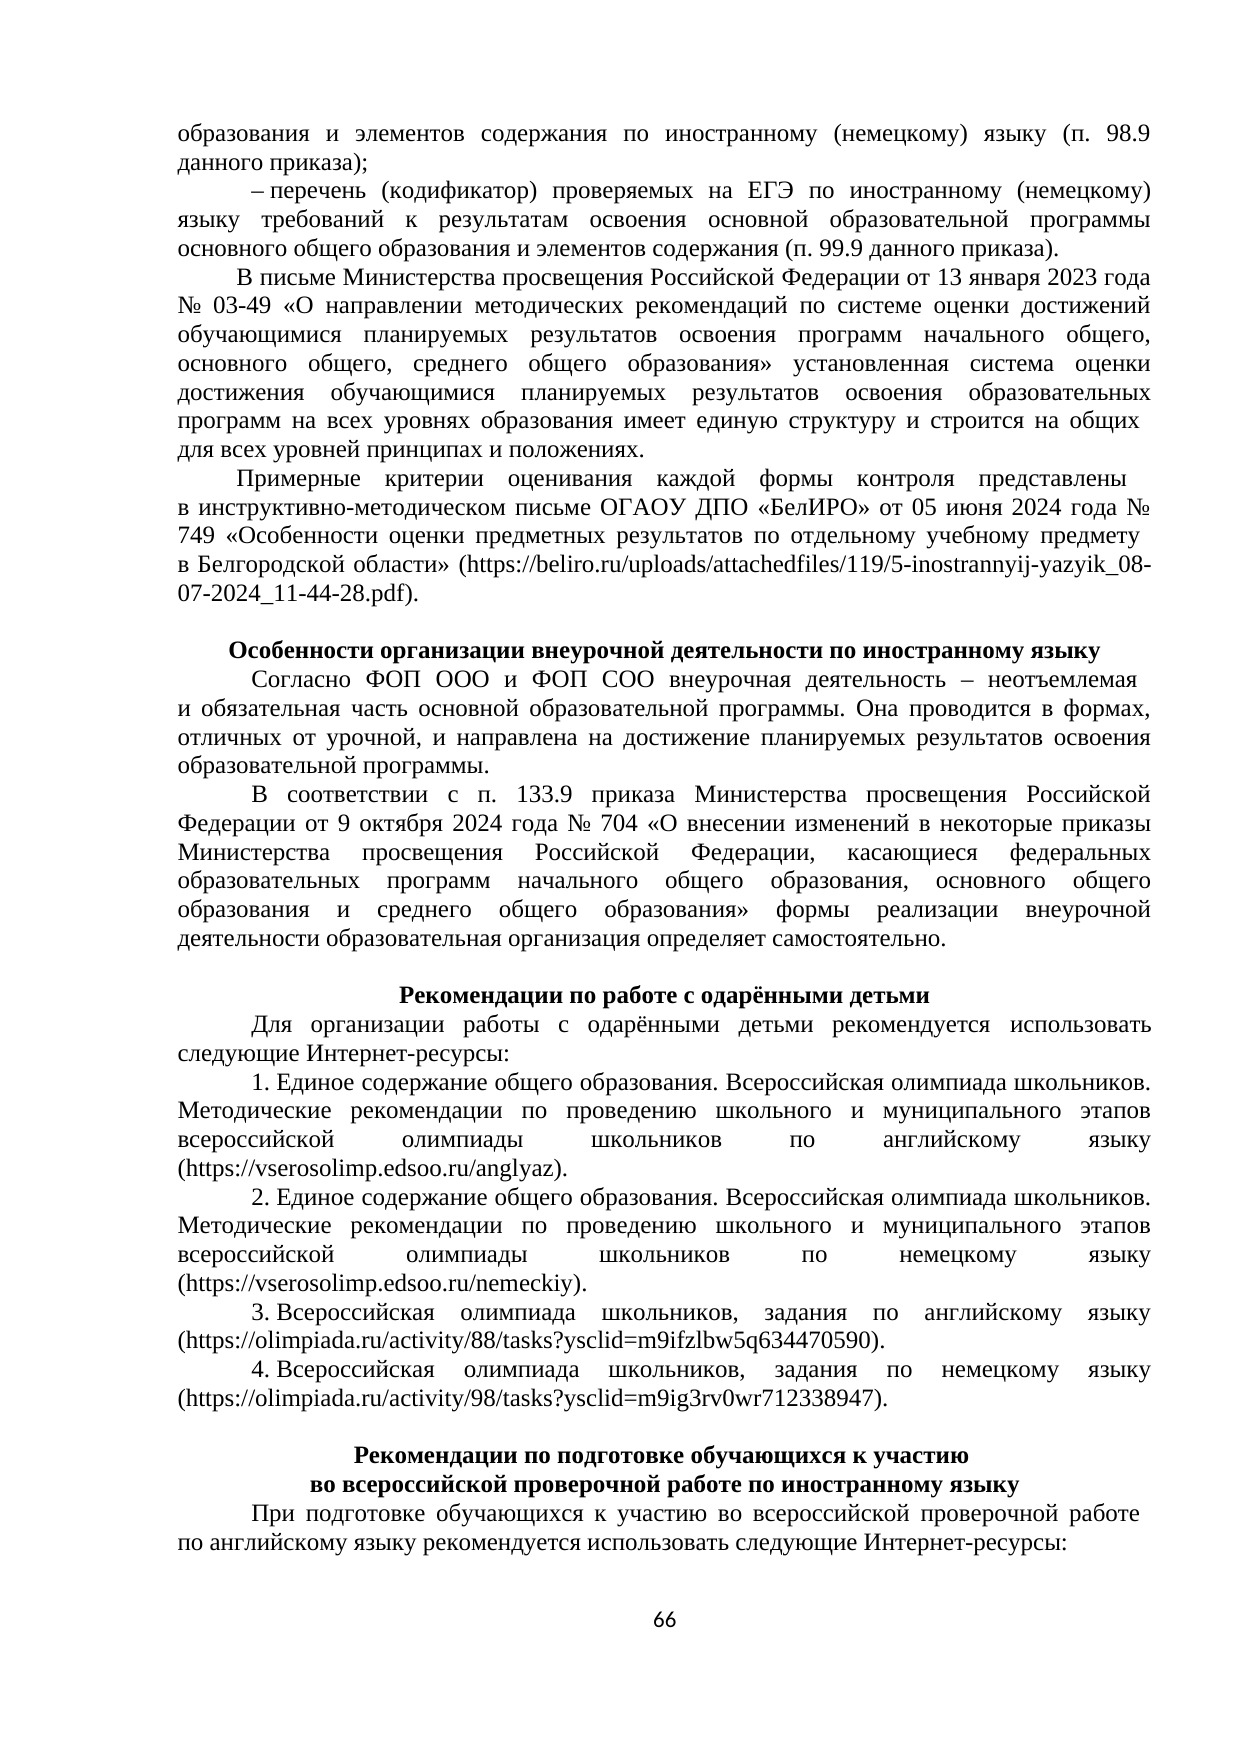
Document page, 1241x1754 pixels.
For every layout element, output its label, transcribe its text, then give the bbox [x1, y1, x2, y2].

text Рекомендации по работе с одарёнными детьми [177, 981, 1152, 1009]
text Особенности организации внеурочной деятельности по иностранному языку [177, 636, 1152, 664]
list 1. Единое содержание общего образования. Всероссийская олимпиада школьников. Методические рекомендации по проведению школьного и муниципального этапов всероссийской олимпиады школьников по английскому языку (https://vserosolimp.edsoo.ru/anglyaz). [177, 1067, 1152, 1182]
text Примерные критерии оценивания каждой формы контроля представлены в инструктивно-методическом письме ОГАОУ ДПО «БелИРО» от 05 июня 2024 года № 749 «Особенности оценки предметных результатов по отдельному учебному предмету в Белгородской области» (https://beliro.ru/uploads/attachedfiles/119/5-inostrannyij-yazyik_08-07-2024_11-44-28.pdf). [177, 463, 1152, 607]
text 4. Всероссийская олимпиада школьников, задания по немецкому языку (https://olimpiada.ru/activity/98/tasks?ysclid=m9ig3rv0wr712338947). [177, 1354, 1152, 1412]
text Для организации работы с одарёнными детьми рекомендуется использовать следующие Интернет-ресурсы: [177, 1009, 1152, 1067]
text Согласно ФОП ООО и ФОП СОО внеурочная деятельность – неотъемлемая и обязательная часть основной образовательной программы. Она проводится в формах, отличных от урочной, и направлена на достижение планируемых результатов освоения образовательной программы. [177, 664, 1152, 779]
text Рекомендации по подготовке обучающихся к участию во всероссийской проверочной работе по иностранному языку [177, 1441, 1152, 1498]
text 3. Всероссийская олимпиада школьников, задания по английскому языку (https://olimpiada.ru/activity/88/tasks?ysclid=m9ifzlbw5q634470590). [177, 1297, 1152, 1354]
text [177, 118, 1152, 176]
text В соответствии с п. 133.9 приказа Министерства просвещения Российской Федерации от 9 октября 2024 года № 704 «О внесении изменений в некоторые приказы Министерства просвещения Российской Федерации, касающиеся федеральных образовательных программ начального общего образования, основного общего образования и среднего общего образования» формы реализации внеурочной деятельности образовательная организация определяет самостоятельно. [177, 779, 1152, 952]
text При подготовке обучающихся к участию во всероссийской проверочной работе по английскому языку рекомендуется использовать следующие Интернет-ресурсы: [177, 1498, 1152, 1556]
text В письме Министерства просвещения Российской Федерации от 13 января 2023 года № 03-49 «О направлении методических рекомендаций по системе оценки достижений обучающимися планируемых результатов освоения программ начального общего, основного общего, среднего общего образования» установленная система оценки достижения обучающимися планируемых результатов освоения образовательных программ на всех уровнях образования имеет единую структуру и строится на общих для всех уровней принципах и положениях. [177, 262, 1152, 463]
text 2. Единое содержание общего образования. Всероссийская олимпиада школьников. Методические рекомендации по проведению школьного и муниципального этапов всероссийской олимпиады школьников по немецкому языку (https://vserosolimp.edsoo.ru/nemeckiy). [177, 1182, 1152, 1297]
text – перечень (кодификатор) проверяемых на ЕГЭ по иностранному (немецкому) языку требований к результатам освоения основной образовательной программы основного общего образования и элементов содержания (п. 99.9 данного приказа). [177, 176, 1152, 262]
